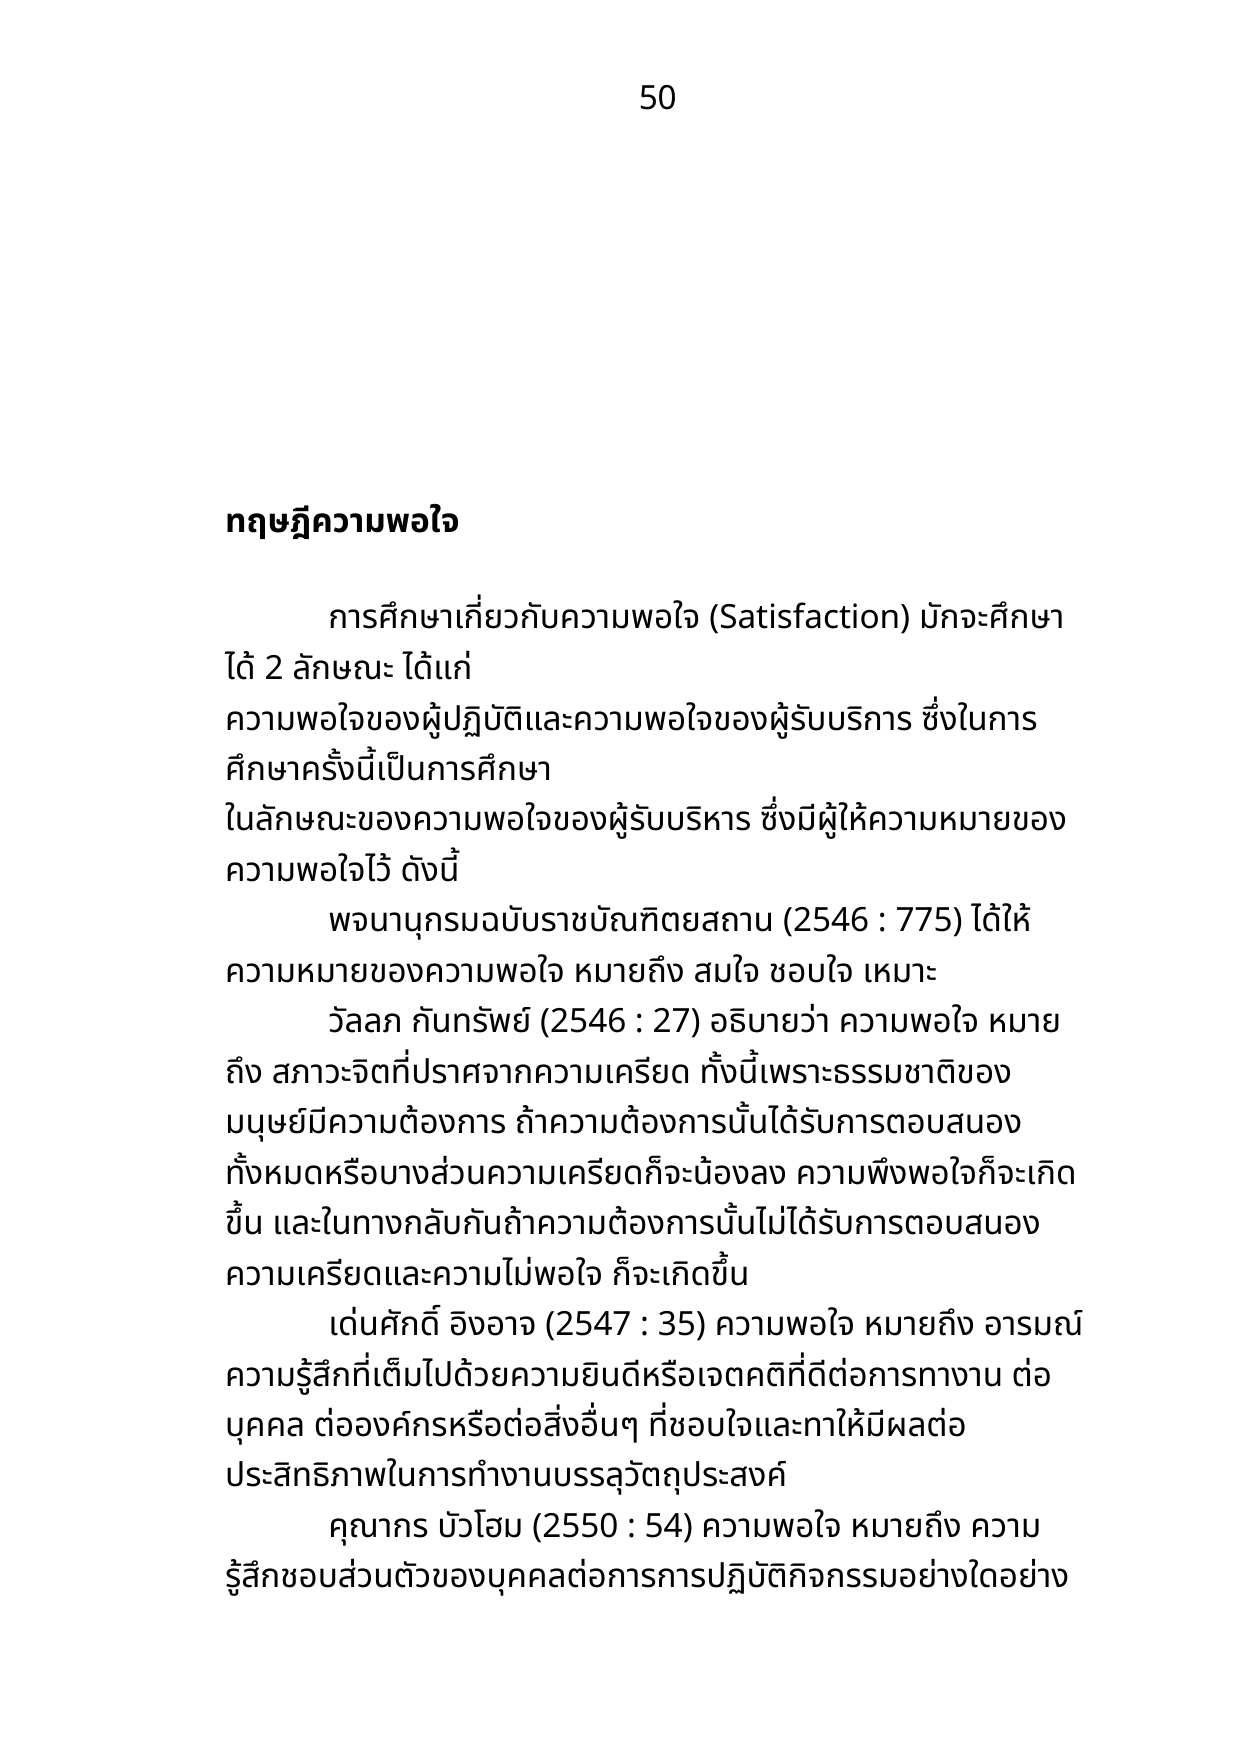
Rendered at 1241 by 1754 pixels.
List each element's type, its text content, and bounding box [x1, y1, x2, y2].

text การศึกษาเกี่ยวกับความพอใจ (Satisfaction) มักจะศึกษาได้ 2 ลักษณะ ได้แก่ [225, 593, 1090, 694]
text พจนานุกรมฉบับราชบัณฑิตยสถาน (2546 : 775) ได้ให้ความหมายของความพอใจ หมายถึง สมใจ ชอบใจ เหมาะ [225, 896, 1090, 997]
text ในลักษณะของความพอใจของผู้รับบริหาร ซึ่งมีผู้ให้ความหมายของความพอใจไว้ ดังนี้ [225, 795, 1090, 896]
text เด่นศักดิ์ อิงอาจ (2547 : 35) ความพอใจ หมายถึง อารมณ์ความรู้สึกที่เต็มไปด้วยความยินดีหรือเจตคติที่ดีต่อการทางาน ต่อบุคคล ต่อองค์กรหรือต่อสิ่งอื่นๆ ที่ชอบใจและทาให้มีผลต่อประสิทธิภาพในการทำงานบรรลุวัตถุประสงค์ [225, 1300, 1090, 1502]
text ทฤษฎีความพอใจ [225, 497, 1090, 548]
text วัลลภ กันทรัพย์ (2546 : 27) อธิบายว่า ความพอใจ หมายถึง สภาวะจิตที่ปราศจากความเครียด ทั้งนี้เพราะธรรมชาติของมนุษย์มีความต้องการ ถ้าความต้องการนั้นได้รับการตอบสนองทั้งหมดหรือบางส่วนความเครียดก็จะน้องลง ความพึงพอใจก็จะเกิดขึ้น และในทางกลับกันถ้าความต้องการนั้นไม่ได้รับการตอบสนอง ความเครียดและความไม่พอใจ ก็จะเกิดขึ้น [225, 997, 1090, 1300]
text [225, 1502, 1090, 1603]
text ความพอใจของผู้ปฏิบัติและความพอใจของผู้รับบริการ ซึ่งในการศึกษาครั้งนี้เป็นการศึกษา [225, 694, 1090, 795]
